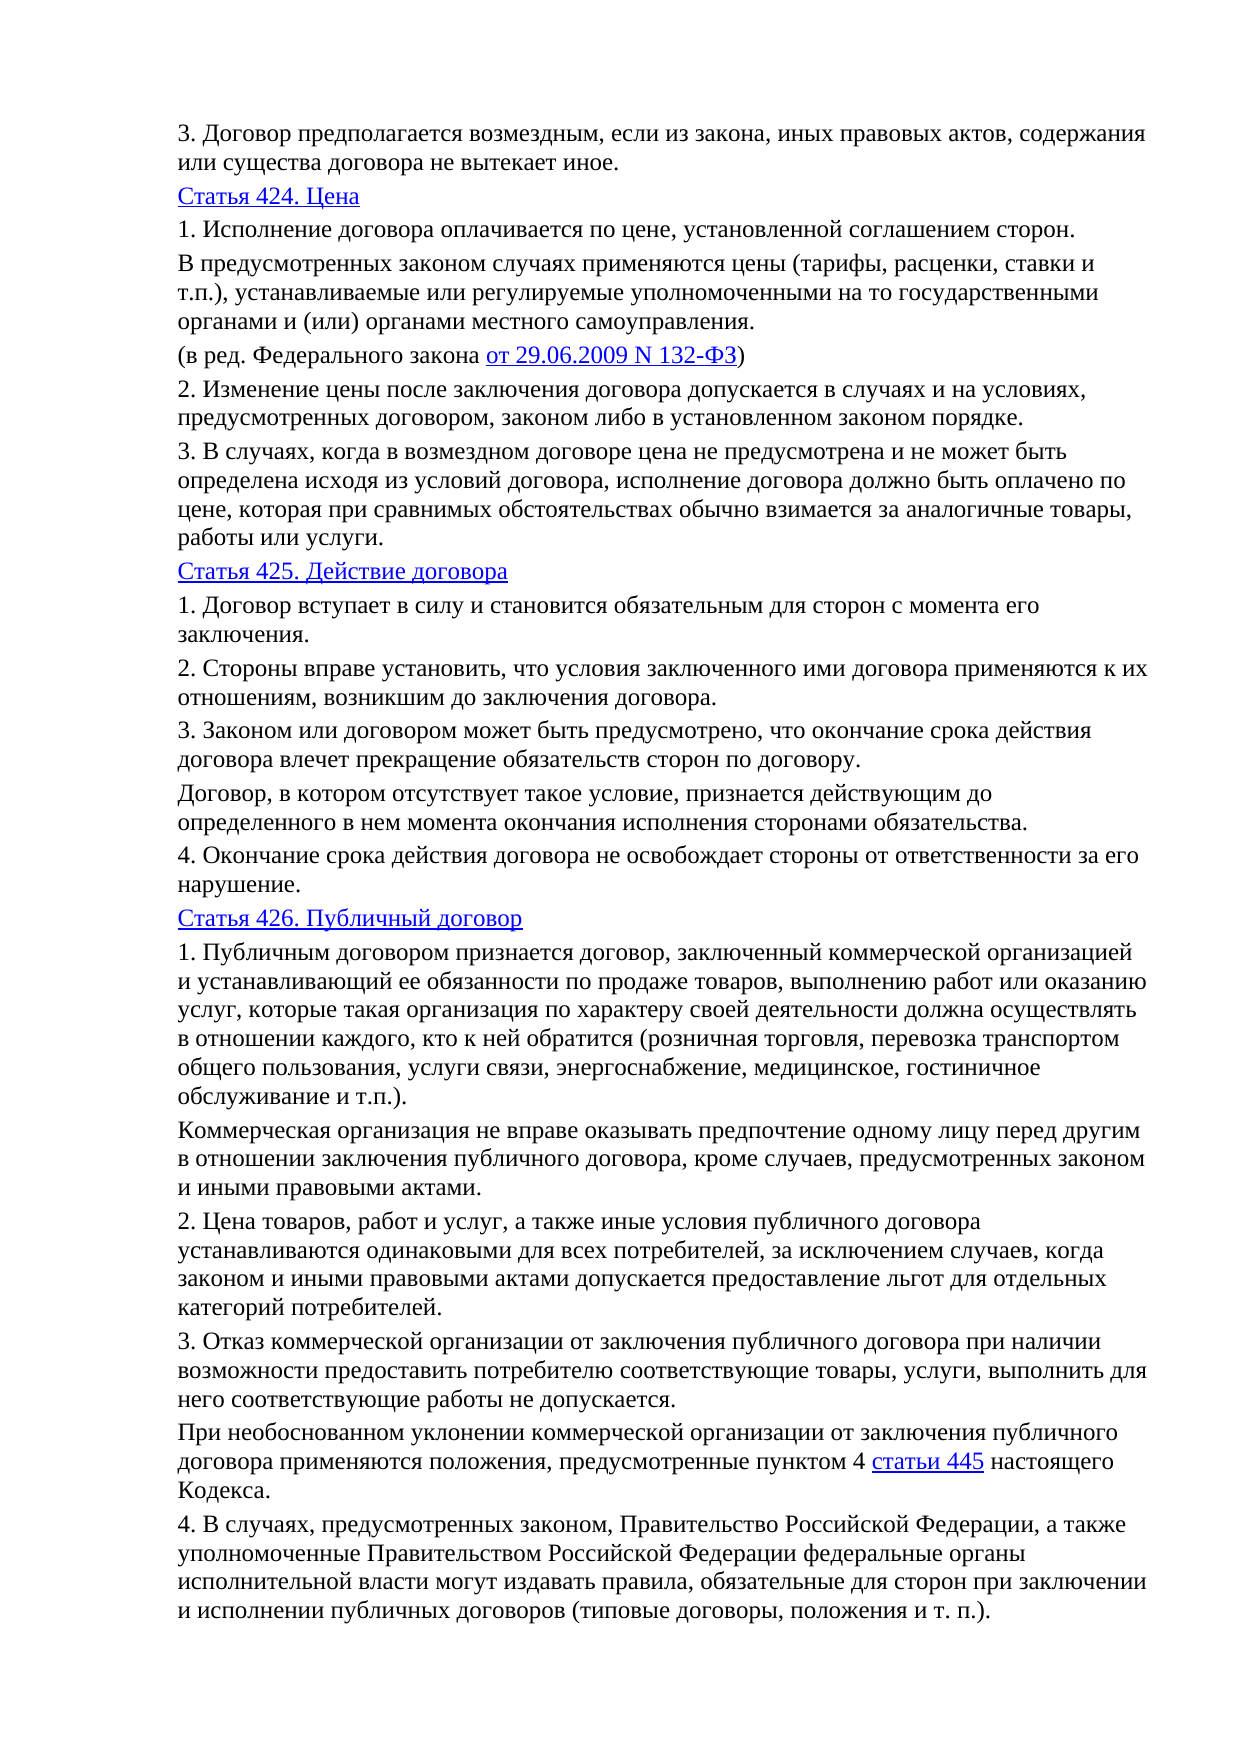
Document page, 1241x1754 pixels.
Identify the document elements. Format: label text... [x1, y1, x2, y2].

text 3. Договор предполагается возмездным, если из закона, иных правовых актов, содержания или существа договора не вытекает иное. [177, 118, 1152, 176]
text 3. В случаях, когда в возмездном договоре цена не предусмотрена и не может быть определена исходя из условий договора, исполнение договора должно быть оплачено по цене, которая при сравнимых обстоятельствах обычно взимается за аналогичные товары, работы или услуги. [177, 436, 1152, 551]
text Статья 424. Цена [177, 181, 1152, 209]
text Коммерческая организация не вправе оказывать предпочтение одному лицу перед другим в отношении заключения публичного договора, кроме случаев, предусмотренных законом и иными правовыми актами. [177, 1115, 1152, 1201]
text 1. Исполнение договора оплачивается по цене, установленной соглашением сторон. [177, 214, 1152, 243]
text 2. Стороны вправе установить, что условия заключенного ими договора применяются к их отношениям, возникшим до заключения договора. [177, 653, 1152, 710]
text Статья 425. Действие договора [177, 556, 1152, 585]
text (в ред. Федерального закона от 29.06.2009 N 132-ФЗ) [177, 340, 1152, 368]
text 4. Окончание срока действия договора не освобождает стороны от ответственности за его нарушение. [177, 841, 1152, 898]
text Статья 426. Публичный договор [177, 903, 1152, 932]
text 1. Договор вступает в силу и становится обязательным для сторон с момента его заключения. [177, 590, 1152, 648]
text При необоснованном уклонении коммерческой организации от заключения публичного договора применяются положения, предусмотренные пунктом 4 статьи 445 настоящего Кодекса. [177, 1417, 1152, 1504]
text 3. Отказ коммерческой организации от заключения публичного договора при наличии возможности предоставить потребителю соответствующие товары, услуги, выполнить для него соответствующие работы не допускается. [177, 1326, 1152, 1412]
text 1. Публичным договором признается договор, заключенный коммерческой организацией и устанавливающий ее обязанности по продаже товаров, выполнению работ или оказанию услуг, которые такая организация по характеру своей деятельности должна осуществлять в отношении каждого, кто к ней обратится (розничная торговля, перевозка транспортом общего пользования, услуги связи, энергоснабжение, медицинское, гостиничное обслуживание и т.п.). [177, 937, 1152, 1109]
text 2. Изменение цены после заключения договора допускается в случаях и на условиях, предусмотренных договором, законом либо в установленном законом порядке. [177, 374, 1152, 431]
text 3. Законом или договором может быть предусмотрено, что окончание срока действия договора влечет прекращение обязательств сторон по договору. [177, 715, 1152, 773]
text Договор, в котором отсутствует такое условие, признается действующим до определенного в нем момента окончания исполнения сторонами обязательства. [177, 778, 1152, 836]
text 2. Цена товаров, работ и услуг, а также иные условия публичного договора устанавливаются одинаковыми для всех потребителей, за исключением случаев, когда законом и иными правовыми актами допускается предоставление льгот для отдельных категорий потребителей. [177, 1206, 1152, 1321]
text 4. В случаях, предусмотренных законом, Правительство Российской Федерации, а также уполномоченные Правительством Российской Федерации федеральные органы исполнительной власти могут издавать правила, обязательные для сторон при заключении и исполнении публичных договоров (типовые договоры, положения и т. п.). [177, 1509, 1152, 1624]
text В предусмотренных законом случаях применяются цены (тарифы, расценки, ставки и т.п.), устанавливаемые или регулируемые уполномоченными на то государственными органами и (или) органами местного самоуправления. [177, 248, 1152, 335]
